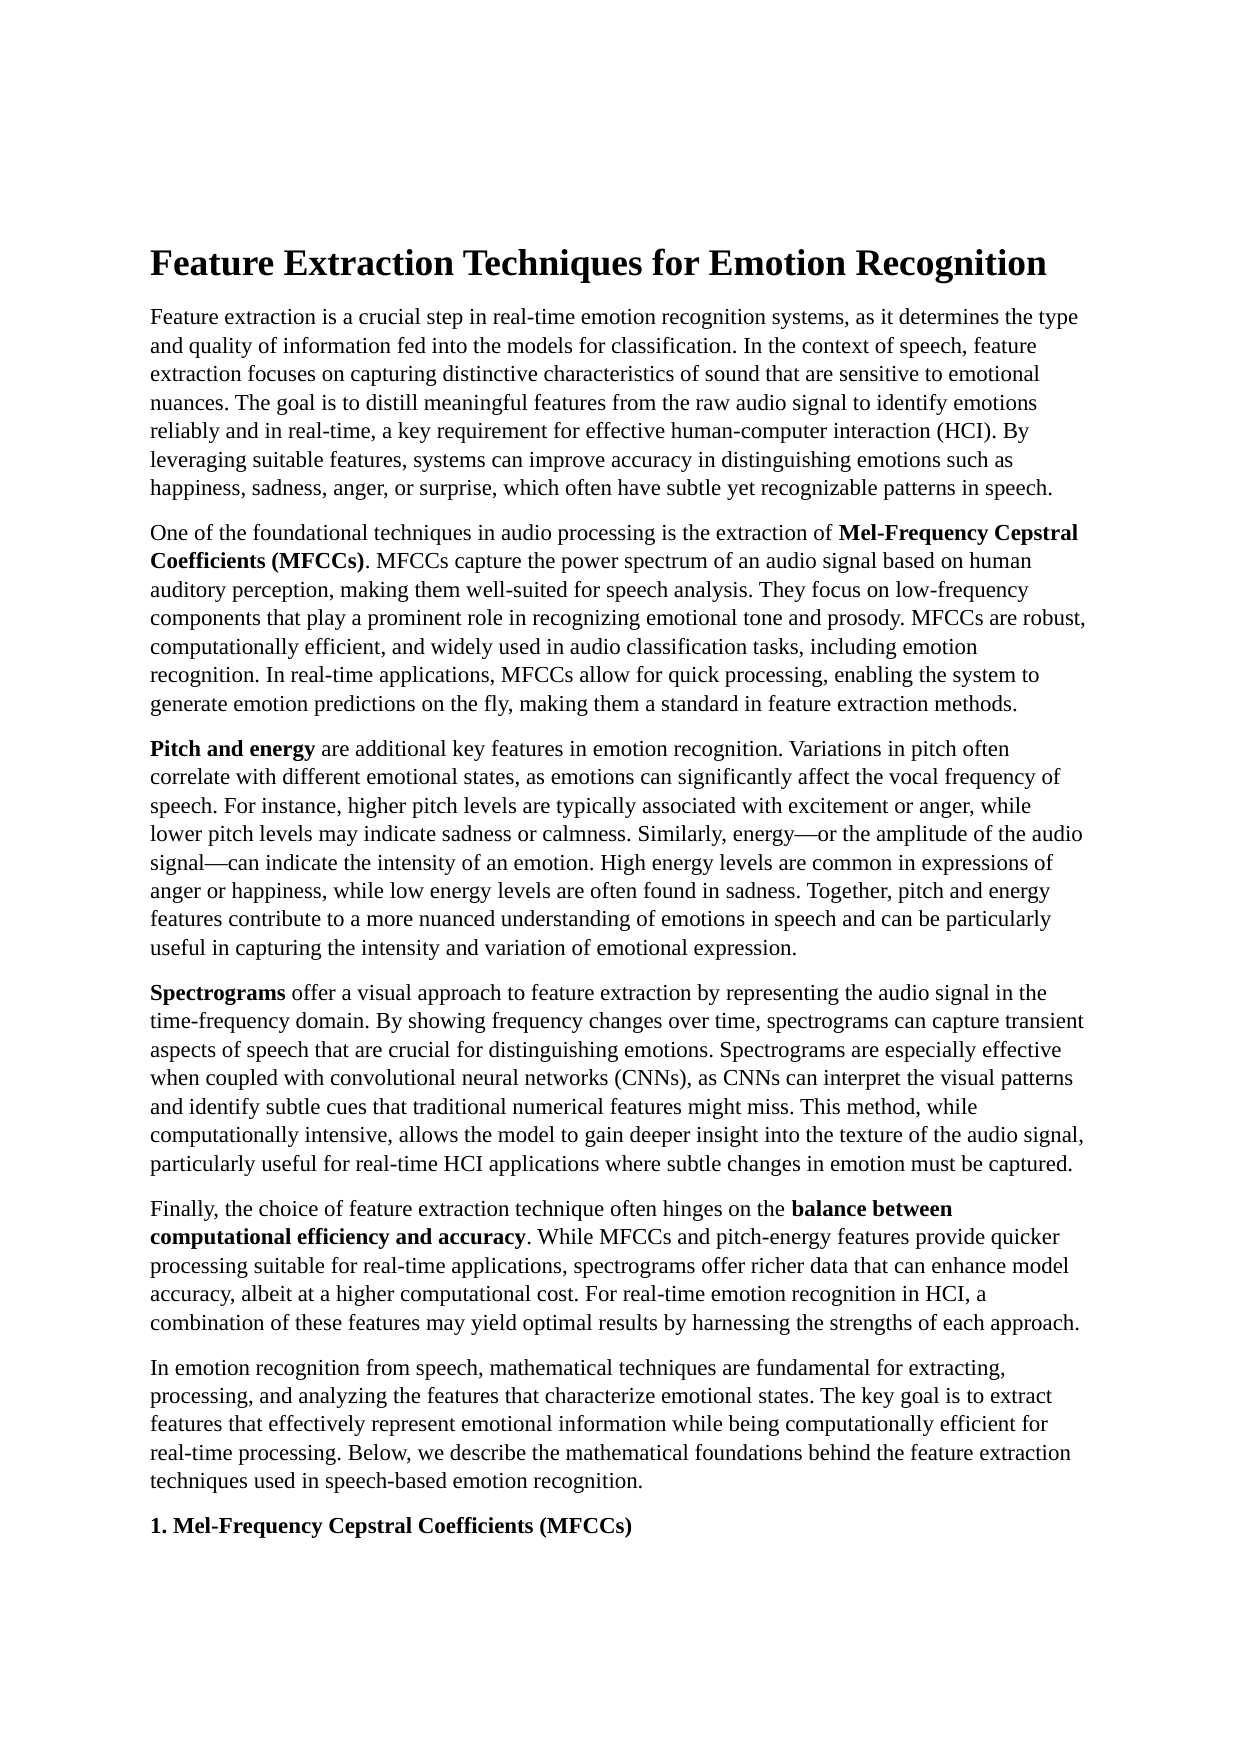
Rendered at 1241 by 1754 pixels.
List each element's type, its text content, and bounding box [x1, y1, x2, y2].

text Feature Extraction Techniques for Emotion Recognition [150, 240, 1090, 283]
text One of the foundational techniques in audio processing is the extraction of Mel-Frequency Cepstral Coefficients (MFCCs). MFCCs capture the power spectrum of an audio signal based on human auditory perception, making them well-suited for speech analysis. They focus on low-frequency components that play a prominent role in recognizing emotional tone and prosody. MFCCs are robust, computationally efficient, and widely used in audio classification tasks, including emotion recognition. In real-time applications, MFCCs allow for quick processing, enabling the system to generate emotion predictions on the fly, making them a standard in feature extraction methods. [150, 519, 1090, 716]
text Feature extraction is a crucial step in real-time emotion recognition systems, as it determines the type and quality of information fed into the models for classification. In the context of speech, feature extraction focuses on capturing distinctive characteristics of sound that are sensitive to emotional nuances. The goal is to distill meaningful features from the raw audio signal to identify emotions reliably and in real-time, a key requirement for effective human-computer interaction (HCI). By leveraging suitable features, systems can improve accuracy in distinguishing emotions such as happiness, sadness, anger, or surprise, which often have subtle yet recognizable patterns in speech. [150, 303, 1090, 500]
text 1. Mel-Frequency Cepstral Coefficients (MFCCs) [150, 1512, 1090, 1539]
text Pitch and energy are additional key features in emotion recognition. Variations in pitch often correlate with different emotional states, as emotions can significantly affect the vocal frequency of speech. For instance, higher pitch levels are typically associated with excitement or anger, while lower pitch levels may indicate sadness or calmness. Similarly, energy—or the amplitude of the audio signal—can indicate the intensity of an emotion. High energy levels are common in expressions of anger or happiness, while low energy levels are often found in sadness. Together, pitch and energy features contribute to a more nuanced understanding of emotions in speech and can be particularly useful in capturing the intensity and variation of emotional expression. [150, 735, 1090, 960]
text Spectrograms offer a visual approach to feature extraction by representing the audio signal in the time-frequency domain. By showing frequency changes over time, spectrograms can capture transient aspects of speech that are crucial for distinguishing emotions. Spectrograms are especially effective when coupled with convolutional neural networks (CNNs), as CNNs can interpret the visual patterns and identify subtle cues that traditional numerical features might miss. This method, while computationally intensive, allows the model to gain deeper insight into the texture of the audio signal, particularly useful for real-time HCI applications where subtle changes in emotion must be captured. [150, 979, 1090, 1176]
text Finally, the choice of feature extraction technique often hinges on the balance between computational efficiency and accuracy. While MFCCs and pitch-energy features provide quicker processing suitable for real-time applications, spectrograms offer richer data that can enhance model accuracy, albeit at a higher computational cost. For real-time emotion recognition in HCI, a combination of these features may yield optimal results by harnessing the strengths of each approach. [150, 1195, 1090, 1335]
text In emotion recognition from speech, mathematical techniques are fundamental for extracting, processing, and analyzing the features that characterize emotional states. The key goal is to extract features that effectively represent emotional information while being computationally efficient for real-time processing. Below, we describe the mathematical foundations behind the feature extraction techniques used in speech-based emotion recognition. [150, 1354, 1090, 1494]
